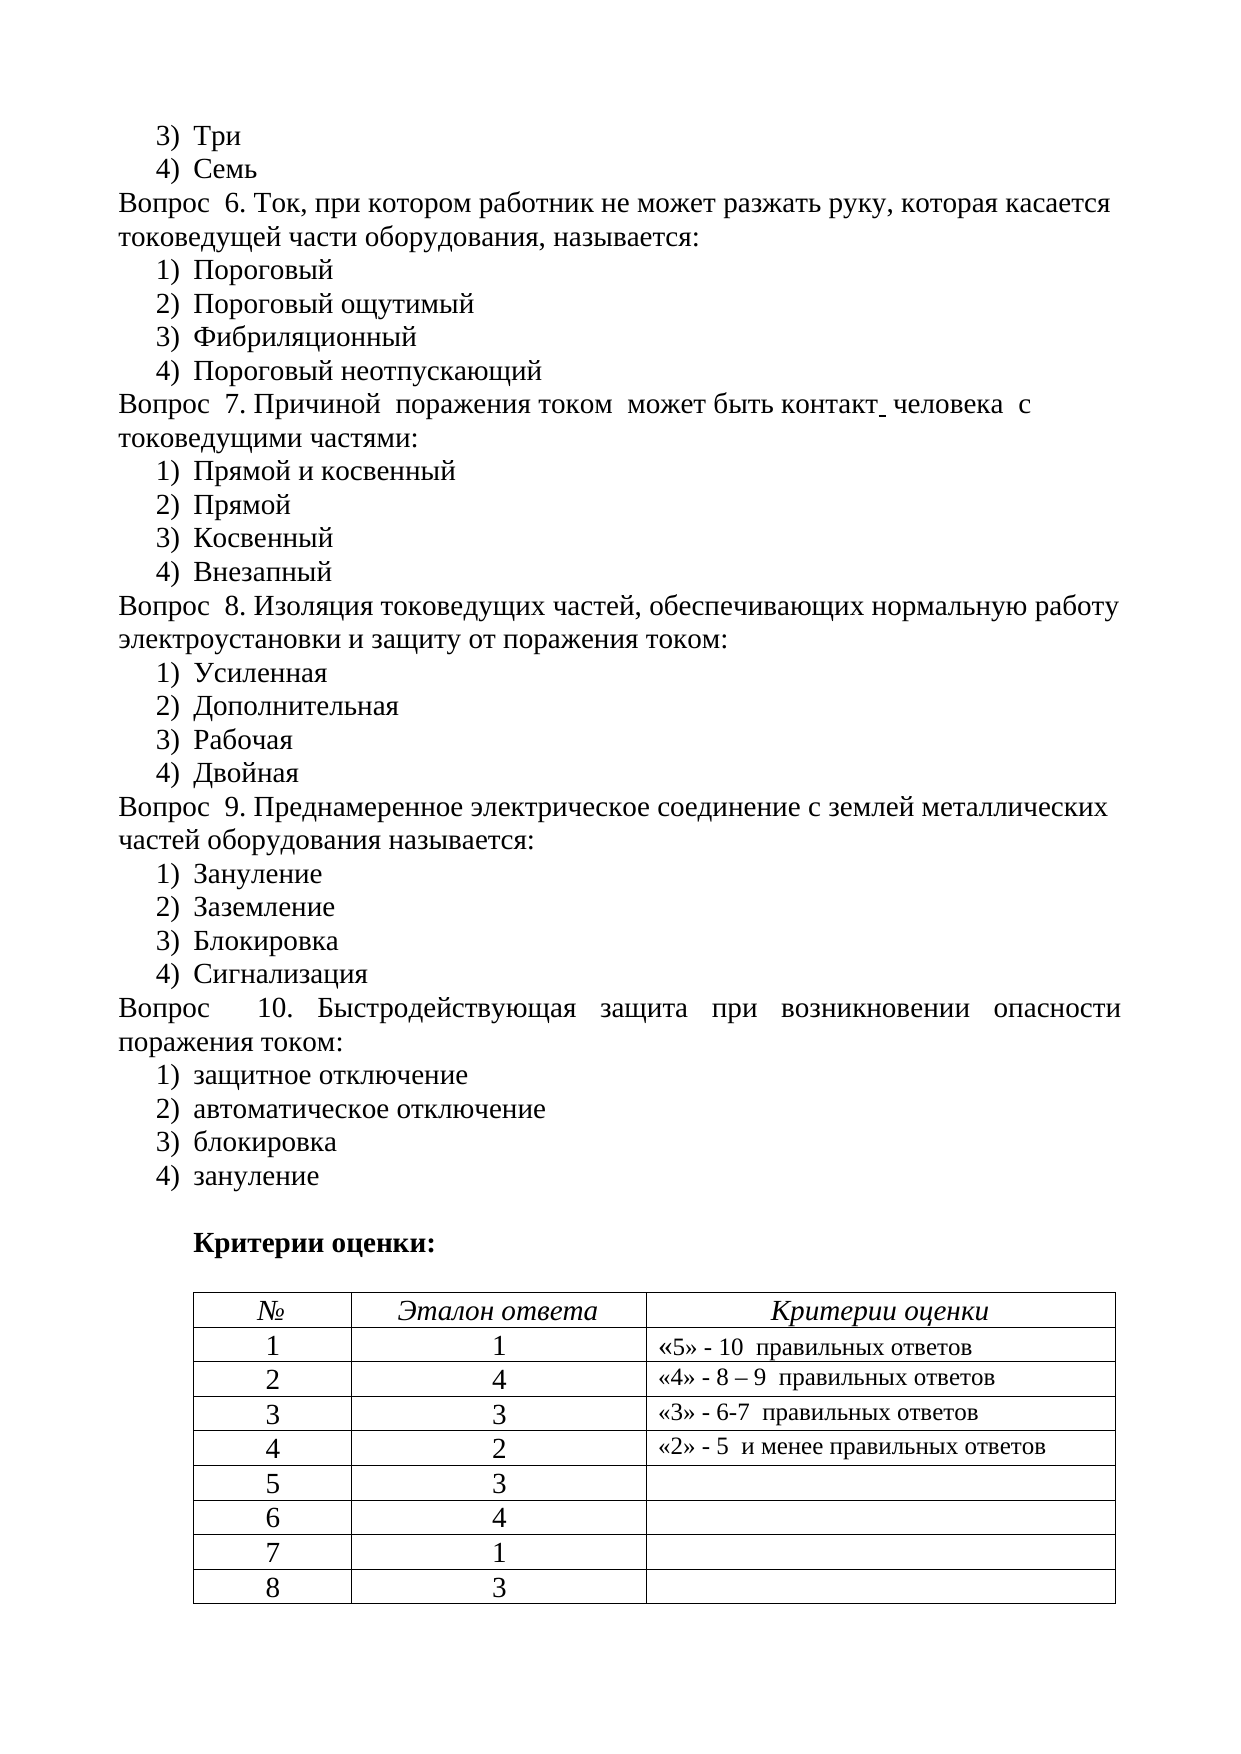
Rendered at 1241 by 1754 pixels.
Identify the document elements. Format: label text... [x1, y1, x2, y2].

table_cell 3 [352, 1397, 646, 1430]
table_cell 3 [352, 1570, 646, 1603]
table_cell 2 [352, 1431, 646, 1465]
list Усиленная [156, 655, 1122, 688]
table_cell [647, 1466, 1115, 1499]
list Внезапный [156, 554, 1122, 588]
list Прямой [156, 487, 1122, 521]
table_cell [647, 1535, 1115, 1569]
table_cell «3» - 6-7 правильных ответов [647, 1397, 1115, 1430]
table_cell 3 [352, 1466, 646, 1499]
table_cell 4 [352, 1362, 646, 1396]
table_cell 1 [352, 1328, 646, 1361]
table_cell [647, 1570, 1115, 1603]
list Блокировка [156, 923, 1122, 957]
text Вопрос 10. Быстродействующая защита при возникновении опасности поражения током: [118, 990, 1122, 1057]
table_header Эталон ответа [352, 1293, 646, 1327]
table_cell 8 [194, 1570, 351, 1603]
table_cell «4» - 8 – 9 правильных ответов [647, 1362, 1115, 1396]
text Вопрос 8. Изоляция токоведущих частей, обеспечивающих нормальную работу электроустановки и защиту от поражения током: [118, 588, 1122, 655]
table_cell 4 [194, 1431, 351, 1465]
table_cell 3 [194, 1397, 351, 1430]
table_cell [647, 1501, 1115, 1534]
table_cell 6 [194, 1501, 351, 1534]
list Заземление [156, 889, 1122, 923]
list Зануление [156, 856, 1122, 889]
text Критерии оценки: [193, 1225, 1122, 1258]
list Пороговый [156, 252, 1122, 286]
table_cell 7 [194, 1535, 351, 1569]
list Прямой и косвенный [156, 453, 1122, 487]
table_cell 4 [352, 1501, 646, 1534]
table_header Критерии оценки [647, 1293, 1115, 1327]
table_cell «5» - 10 правильных ответов [647, 1328, 1115, 1361]
table_cell 2 [194, 1362, 351, 1396]
text Вопрос 9. Преднамеренное электрическое соединение с землей металлических частей оборудования называется: [118, 789, 1122, 856]
list Рабочая [156, 722, 1122, 755]
list Дополнительная [156, 688, 1122, 722]
list Сигнализация [156, 957, 1122, 990]
table_cell 5 [194, 1466, 351, 1499]
table_cell 1 [352, 1535, 646, 1569]
list Семь [156, 152, 1122, 185]
table_cell 1 [194, 1328, 351, 1361]
list Пороговый ощутимый [156, 286, 1122, 319]
list зануление [156, 1158, 1122, 1191]
list автоматическое отключение [156, 1091, 1122, 1124]
text Вопрос 7. Причиной поражения током может быть контакт человека с токоведущими частями: [118, 386, 1122, 453]
text Вопрос 6. Ток, при котором работник не может разжать руку, которая касается токоведущей части оборудования, называется: [118, 185, 1122, 252]
list Фибриляционный [156, 319, 1122, 353]
list Пороговый неотпускающий [156, 353, 1122, 386]
list блокировка [156, 1124, 1122, 1158]
table_cell «2» - 5 и менее правильных ответов [647, 1431, 1115, 1465]
list Двойная [156, 755, 1122, 789]
list защитное отключение [156, 1057, 1122, 1091]
table_header № [194, 1293, 351, 1327]
list Косвенный [156, 521, 1122, 554]
list Три [156, 118, 1122, 152]
